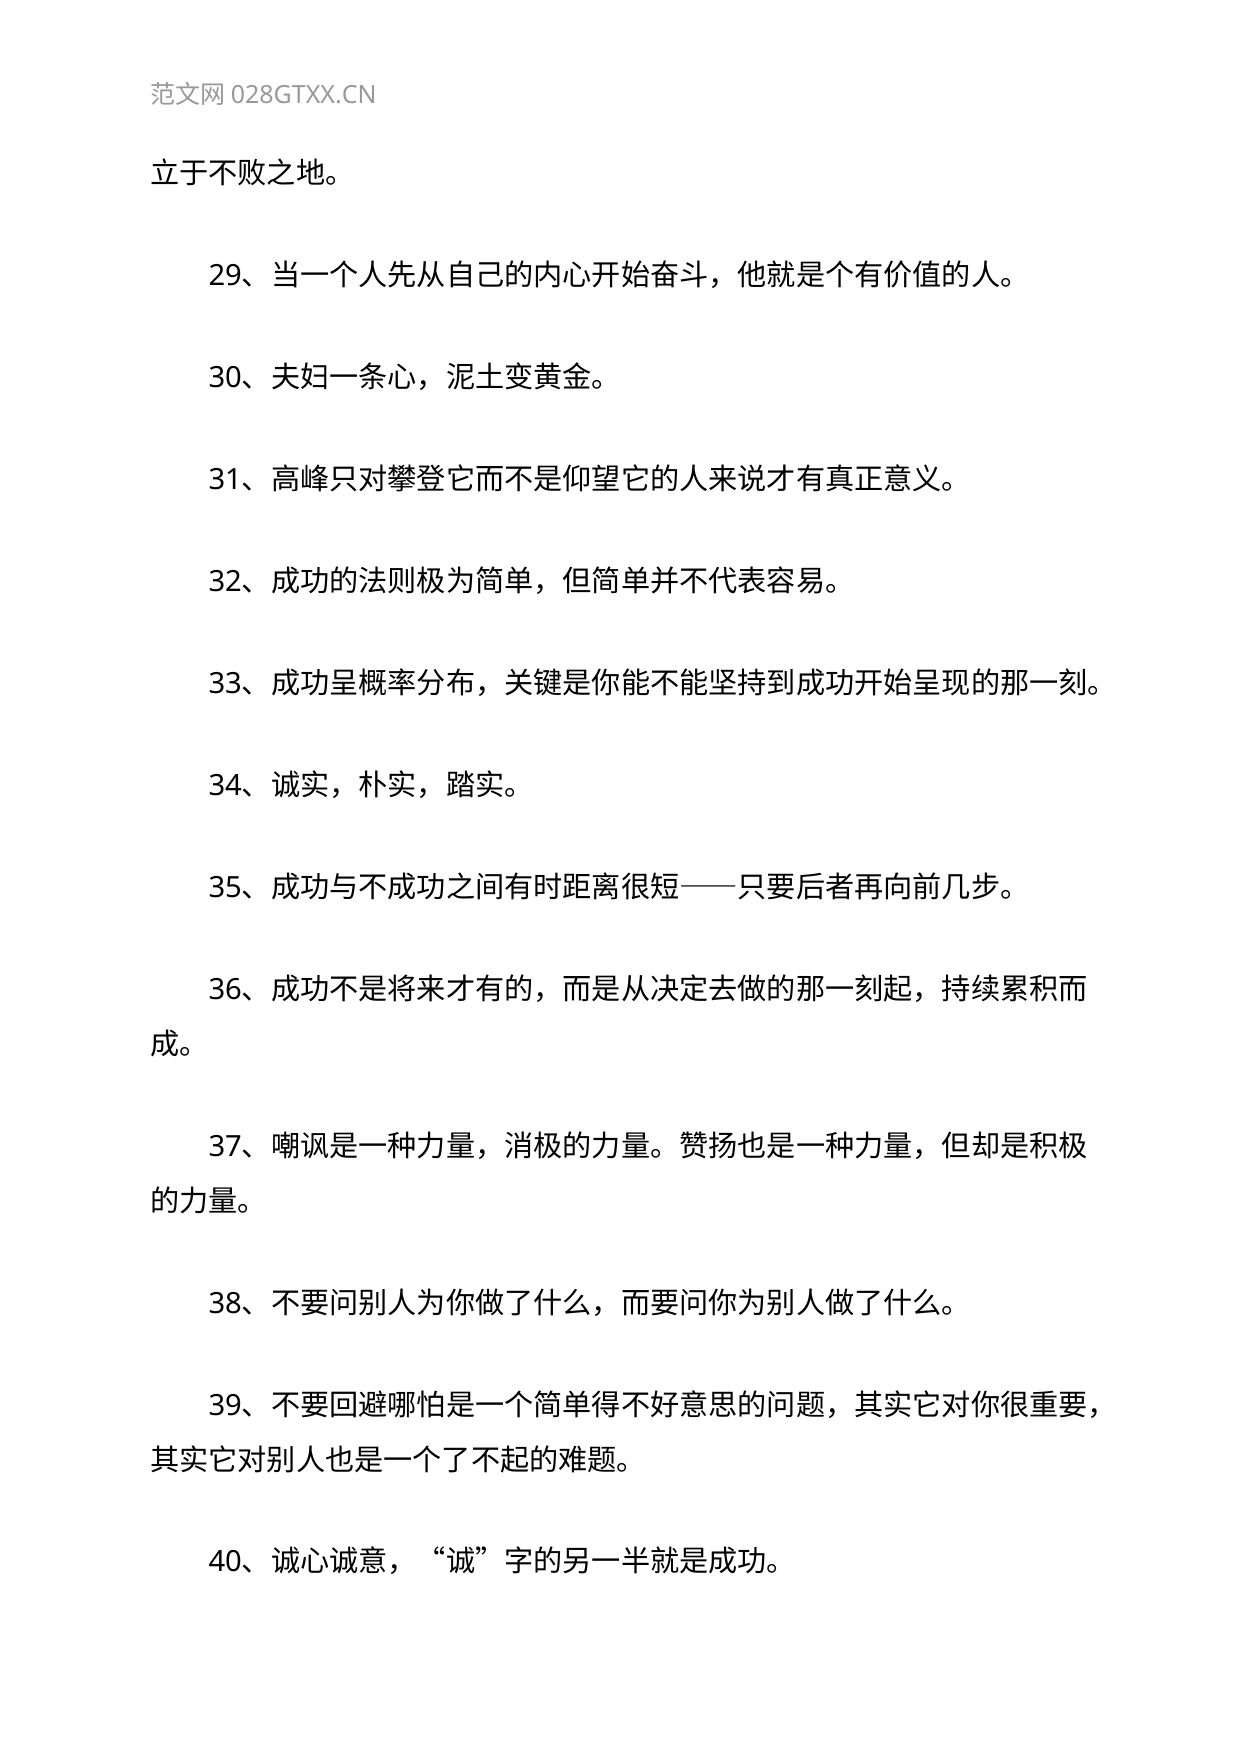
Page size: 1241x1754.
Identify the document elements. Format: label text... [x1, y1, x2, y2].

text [150, 150, 1090, 192]
text 35、成功与不成功之间有时距离很短——只要后者再向前几步。 [150, 864, 1090, 906]
text 38、不要问别人为你做了什么，而要问你为别人做了什么。 [150, 1279, 1090, 1322]
text 32、成功的法则极为简单，但简单并不代表容易。 [150, 558, 1090, 600]
text 34、诚实，朴实，踏实。 [150, 762, 1090, 804]
text 36、成功不是将来才有的，而是从决定去做的那一刻起，持续累积而成。 [150, 966, 1090, 1063]
text 40、诚心诚意，“诚”字的另一半就是成功。 [150, 1538, 1090, 1580]
text 30、夫妇一条心，泥土变黄金。 [150, 354, 1090, 396]
text 33、成功呈概率分布，关键是你能不能坚持到成功开始呈现的那一刻。 [150, 660, 1090, 702]
text 31、高峰只对攀登它而不是仰望它的人来说才有真正意义。 [150, 456, 1090, 498]
text 29、当一个人先从自己的内心开始奋斗，他就是个有价值的人。 [150, 252, 1090, 294]
text 37、嘲讽是一种力量，消极的力量。赞扬也是一种力量，但却是积极的力量。 [150, 1122, 1090, 1220]
text 39、不要回避哪怕是一个简单得不好意思的问题，其实它对你很重要，其实它对别人也是一个了不起的难题。 [150, 1381, 1090, 1478]
